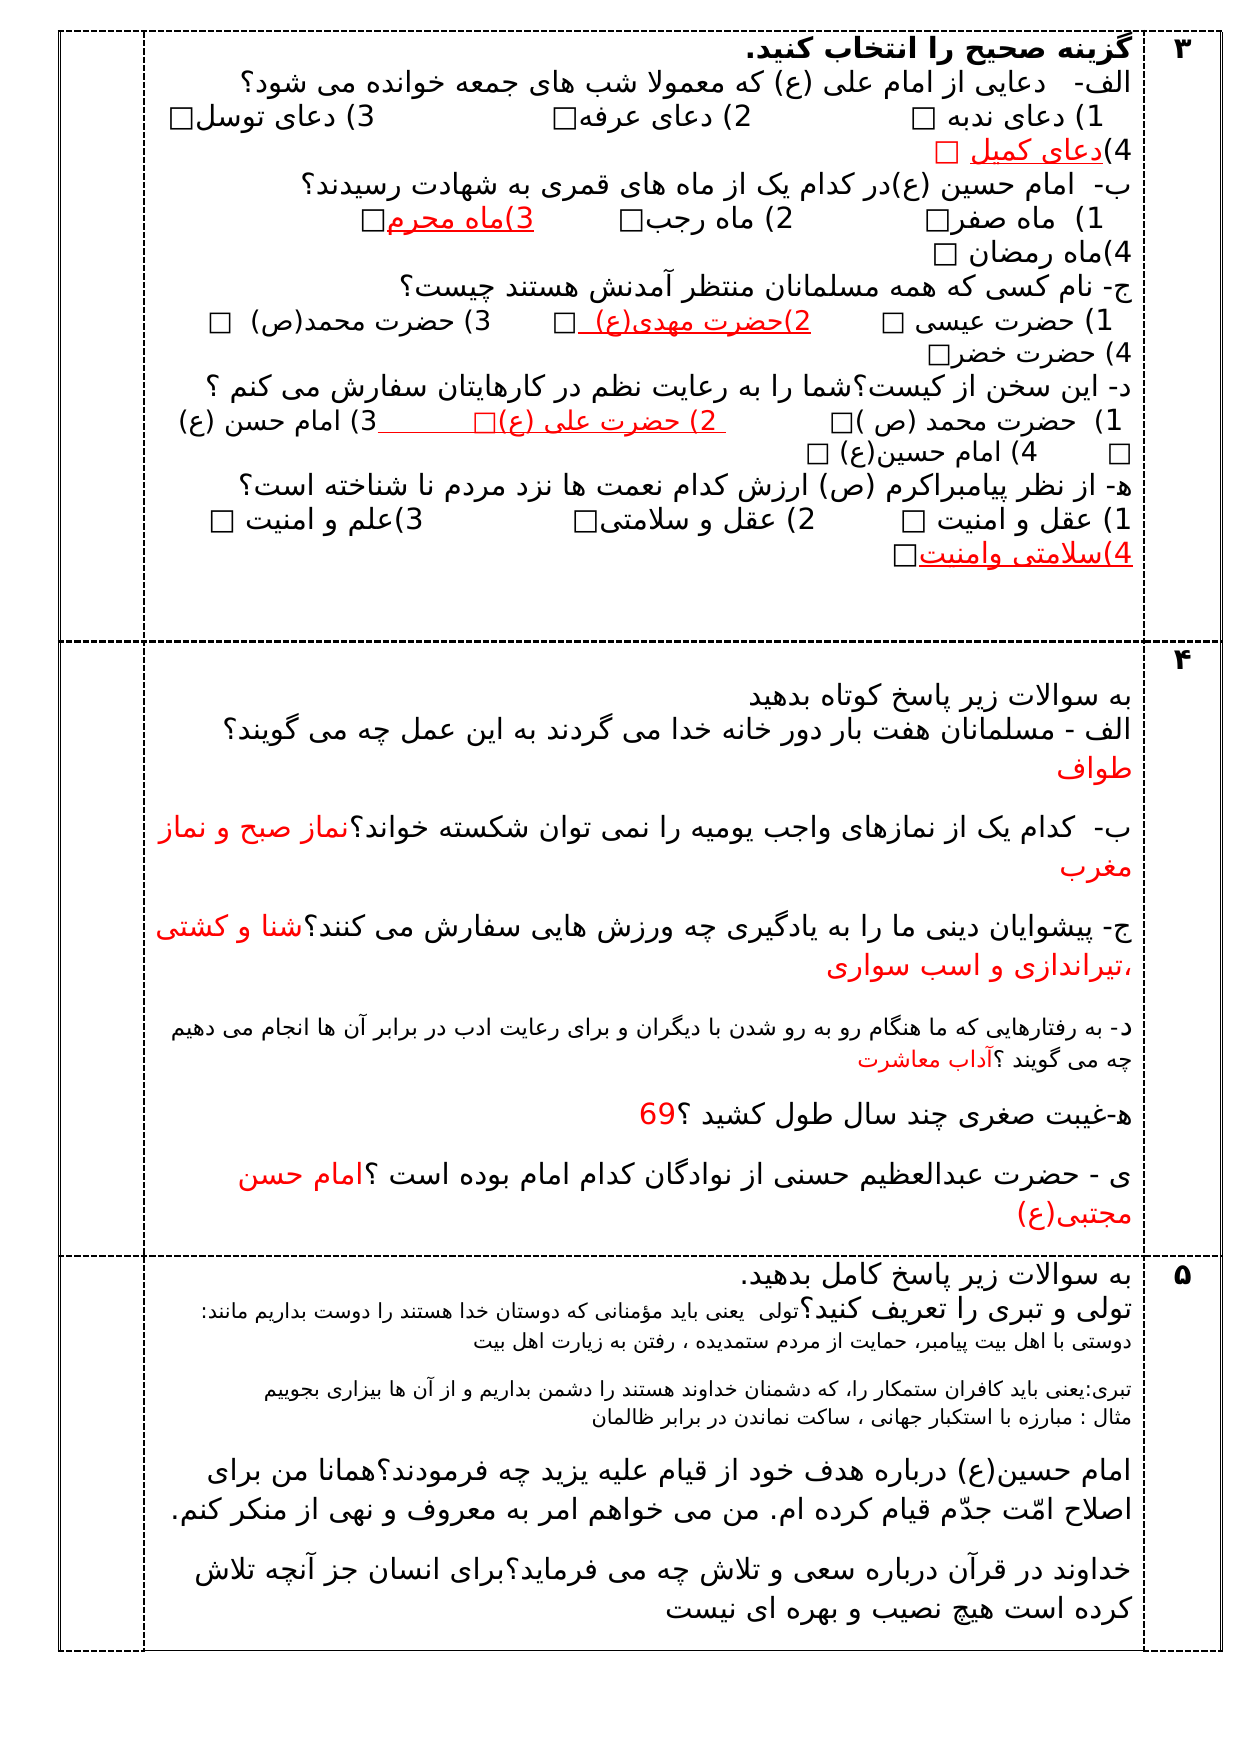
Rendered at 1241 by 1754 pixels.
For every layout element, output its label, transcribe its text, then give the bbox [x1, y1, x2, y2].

table_cell ۴ [1144, 640, 1220, 1255]
table_cell [61, 640, 143, 1255]
table_cell به سوالات زیر پاسخ کوتاه بدهید الف - مسلمانان هفت بار دور خانه خدا می گردند به این عمل چه می گویند؟طواف ب- کدام یک از نمازهای واجب یومیه را نمی توان شکسته خواند؟نماز صبح و نماز مغرب ج- پیشوایان دینی ما را به یادگیری چه ورزش هایی سفارش می کنند؟شنا و کشتی ،تیراندازی و اسب سواری د- به رفتارهایی که ما هنگام رو به رو شدن با دیگران و برای رعایت ادب در برابر آن ها انجام می دهیم چه می گویند ؟آداب معاشرت ﻫ-غیبت صغری چند سال طول کشید ؟69 ی - حضرت عبدالعظیم حسنی از نوادگان کدام امام بوده است ؟امام حسن مجتبی(ع) [144, 640, 1144, 1255]
table_cell گزینه صحیح را انتخاب کنید. الف- دعایی از امام علی (ع) که معمولا شب های جمعه خوانده می شود؟ 1) دعای ندبه □ 2) دعای عرفه□ 3) دعای توسل□ 4)دعای کمیل □ ب- امام حسین (ع)در کدام یک از ماه های قمری به شهادت رسیدند؟ 1) ماه صفر□ 2) ماه رجب□ 3)ماه محرم□ 4)ماه رمضان □ ج- نام کسی که همه مسلمانان منتظر آمدنش هستند چیست؟ 1) حضرت عیسی □ 2)حضرت مهدی(ع) □ 3) حضرت محمد(ص) □ 4) حضرت خضر□ د- این سخن از کیست؟شما را به رعایت نظم در کارهایتان سفارش می کنم ؟ 1) حضرت محمد (ص )□ 2) حضرت علی (ع)□ 3) امام حسن (ع) □ 4) امام حسین(ع) □ ﻫ- از نظر پیامبراکرم (ص) ارزش کدام نعمت ها نزد مردم نا شناخته است؟ 1) عقل و امنیت □ 2) عقل و سلامتی□ 3)علم و امنیت □ 4)سلامتی وامنیت□ [144, 30, 1144, 640]
table_cell ۵ [1144, 1255, 1220, 1650]
table_cell ۳ [1144, 30, 1220, 640]
table_cell [61, 30, 143, 640]
table_cell به سوالات زیر پاسخ کامل بدهید. تولی و تبری را تعریف کنید؟تولی یعنی باید مؤمنانی که دوستان خدا هستند را دوست بداریم مانند: دوستی با اهل بیت پیامبر، حمایت از مردم ستمدیده ، رفتن به زیارت اهل بیت تبری:یعنی باید کافران ستمکار را، که دشمنان خداوند هستند را دشمن بداریم و از آن ها بیزاری بجوییم مثال : مبارزه با استکبار جهانی ، ساکت نماندن در برابر ظالمان امام حسین(ع) درباره هدف خود از قیام علیه یزید چه فرمودند؟همانا من برای اصلاح امّت جدّم قیام کرده ام. من می خواهم امر به معروف و نهی از منکر کنم. خداوند در قرآن درباره سعی و تلاش چه می فرماید؟برای انسان جز آنچه تلاش کرده است هیچ نصیب و بهره ای نیست [144, 1255, 1144, 1650]
table_cell [61, 1255, 143, 1650]
